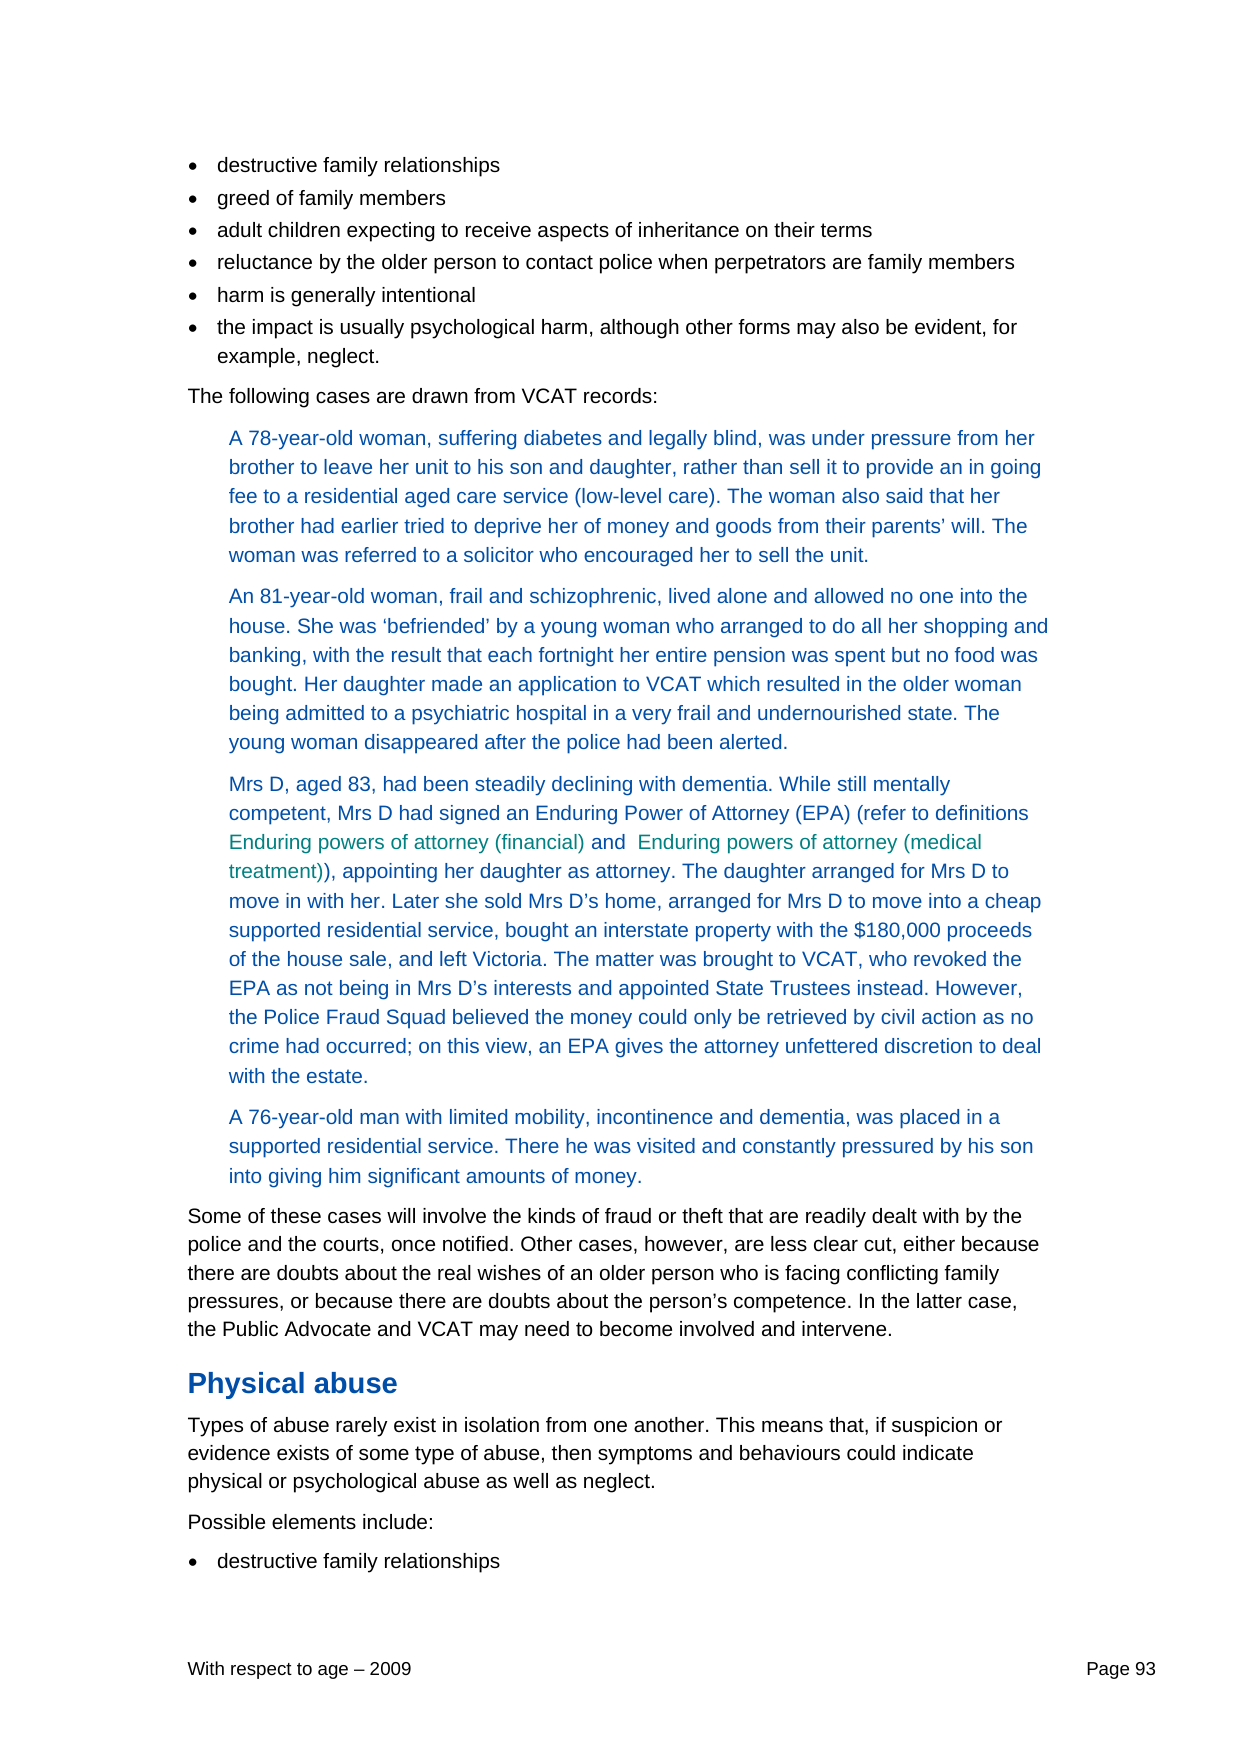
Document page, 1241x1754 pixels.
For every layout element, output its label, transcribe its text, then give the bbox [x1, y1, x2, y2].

text The following cases are drawn from VCAT records: [187, 380, 1053, 408]
text Some of these cases will involve the kinds of fraud or theft that are readily dealt with by the police and the courts, once notified. Other cases, however, are less clear cut, either because there are doubts about the real wishes of an older person who is facing conflicting family pressures, or because there are doubts about the person’s competence. In the latter case, the Public Advocate and VCAT may need to become involved and intervene. [187, 1200, 1053, 1341]
text harm is generally intentional [187, 279, 1053, 307]
text An 81-year-old woman, frail and schizophrenic, lived alone and allowed no one into the house. She was ‘befriended’ by a young woman who arranged to do all her shopping and banking, with the result that each fortnight her entire pension was spent but no food was bought. Her daughter made an application to VCAT which resulted in the older woman being admitted to a psychiatric hospital in a very frail and undernourished state. The young woman disappeared after the police had been alerted. [228, 579, 1053, 754]
text adult children expecting to receive aspects of inheritance on their terms [187, 214, 1053, 243]
subtitle Physical abuse [187, 1366, 1053, 1399]
text A 78-year-old woman, suffering diabetes and legally blind, was under pressure from her brother to leave her unit to his son and daughter, rather than sell it to provide an in going fee to a residential aged care service (low-level care). The woman also said that her brother had earlier tried to deprive her of money and goods from their parents’ will. The woman was referred to a solicitor who encouraged her to sell the unit. [228, 421, 1053, 567]
text Types of abuse rarely exist in isolation from one another. This means that, if suspicion or evidence exists of some type of abuse, then symptoms and behaviours could indicate physical or psychological abuse as well as neglect. [187, 1408, 1053, 1493]
text A 76-year-old man with limited mobility, incontinence and dementia, was placed in a supported residential service. There he was visited and constantly pressured by his son into giving him significant amounts of money. [228, 1100, 1053, 1187]
text reluctance by the older person to contact police when perpetrators are family members [187, 247, 1053, 275]
text destructive family relationships [187, 150, 1053, 178]
text the impact is usually psychological harm, although other forms may also be evident, for example, neglect. [187, 311, 1053, 368]
text destructive family relationships [187, 1546, 1053, 1574]
text greed of family members [187, 182, 1053, 210]
text Possible elements include: [187, 1505, 1053, 1533]
text Mrs D, aged 83, had been steadily declining with dementia. While still mentally competent, Mrs D had signed an Enduring Power of Attorney (EPA) (refer to definitions 10.6 Enduring powers of attorney (financial) and 10.7 Enduring powers of attorney (medical treatment)), appointing her daughter as attorney. The daughter arranged for Mrs D to move in with her. Later she sold Mrs D’s home, arranged for Mrs D to move into a cheap supported residential service, bought an interstate property with the $180,000 proceeds of the house sale, and left . The matter was brought to VCAT, who revoked the EPA as not being in Mrs D’s interests and appointed State Trustees instead. However, the Police Fraud Squad believed the money could only be retrieved by civil action as no crime had occurred; on this view, an EPA gives the attorney unfettered discretion to deal with the estate. [228, 767, 1053, 1087]
